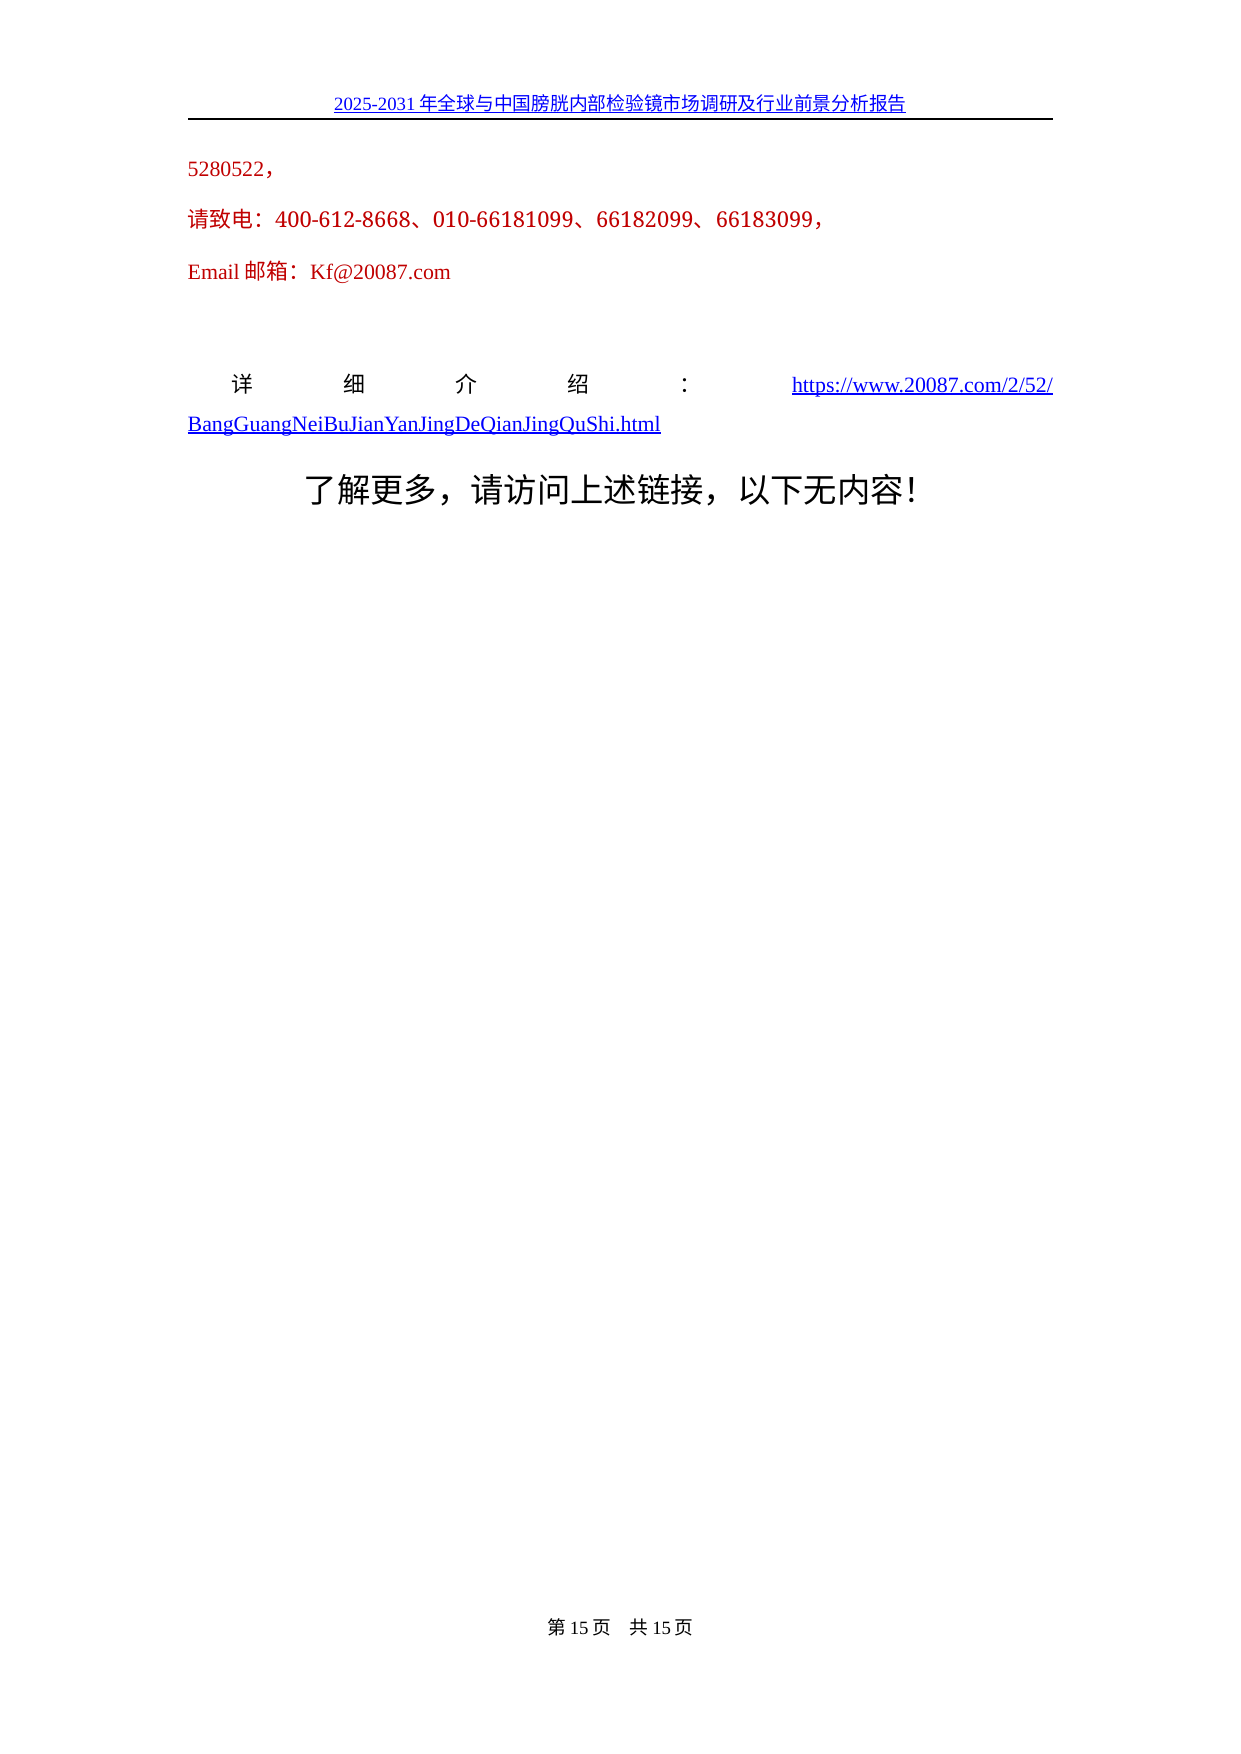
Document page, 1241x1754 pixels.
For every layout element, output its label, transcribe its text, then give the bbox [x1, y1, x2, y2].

text 请致电：400-612-8668、010-66181099、66182099、66183099， [187, 202, 1053, 234]
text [187, 150, 1053, 183]
text 详细介绍：https://www.20087.com/2/52/BangGuangNeiBuJianYanJingDeQianJingQuShi.html [187, 366, 1053, 439]
text Email邮箱：Kf@20087.com [187, 253, 1053, 286]
title 了解更多，请访问上述链接，以下无内容！ [187, 455, 1053, 520]
